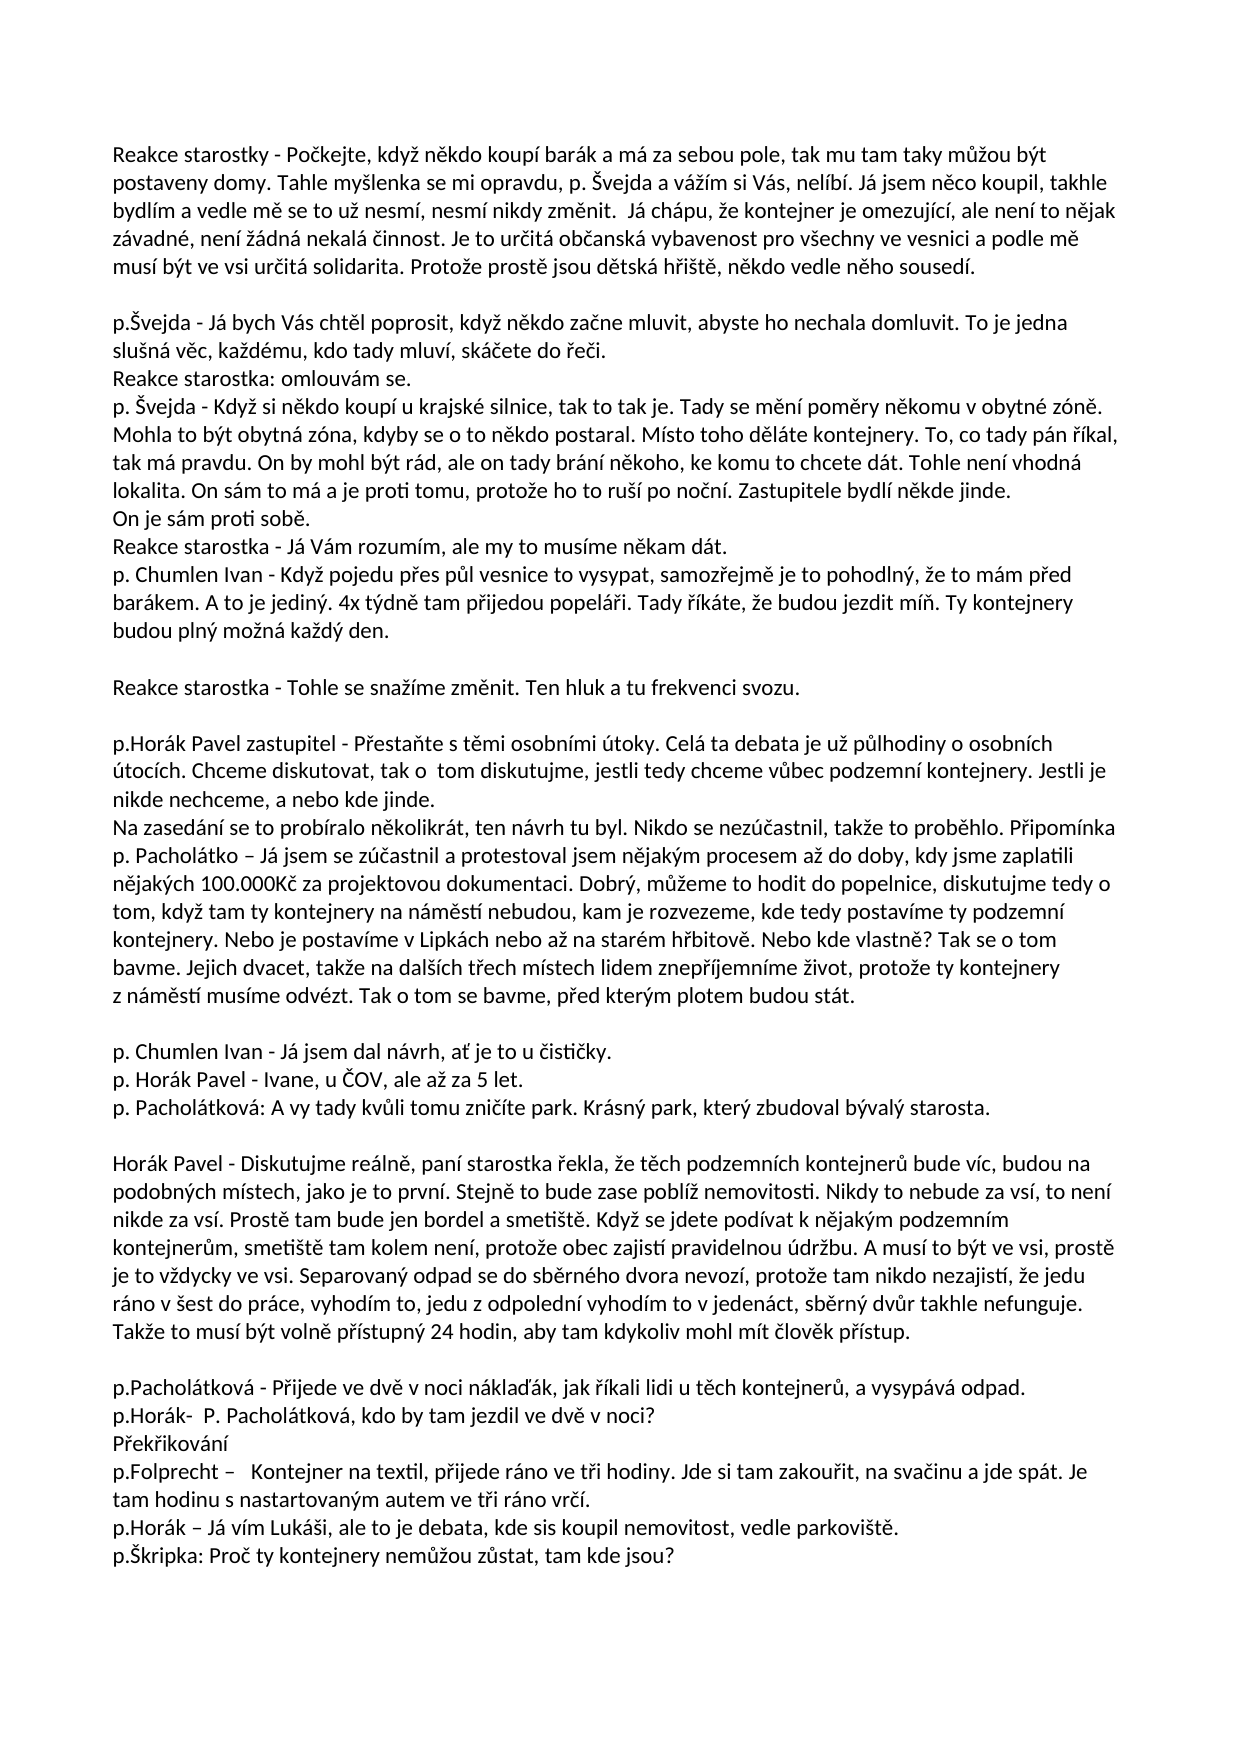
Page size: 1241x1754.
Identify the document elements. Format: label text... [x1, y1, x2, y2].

text Reakce starostka - Já Vám rozumím, ale my to musíme někam dát. [112, 532, 1128, 561]
text Horák Pavel - Diskutujme reálně, paní starostka řekla, že těch podzemních kontejnerů bude víc, budou na podobných místech, jako je to první. Stejně to bude zase poblíž nemovitosti. Nikdy to nebude za vsí, to není nikde za vsí. Prostě tam bude jen bordel a smetiště. Když se jdete podívat k nějakým podzemním kontejnerům, smetiště tam kolem není, protože obec zajistí pravidelnou údržbu. A musí to být ve vsi, prostě je to vždycky ve vsi. Separovaný odpad se do sběrného dvora nevozí, protože tam nikdo nezajistí, že jedu ráno v šest do práce, vyhodím to, jedu z odpolední vyhodím to v jedenáct, sběrný dvůr takhle nefunguje. Takže to musí být volně přístupný 24 hodin, aby tam kdykoliv mohl mít člověk přístup. [112, 1149, 1128, 1345]
text Překřikování [112, 1429, 1128, 1457]
text Reakce starostka - Tohle se snažíme změnit. Ten hluk a tu frekvenci svozu. [112, 673, 1128, 701]
text p. Chumlen Ivan - Já jsem dal návrh, ať je to u čističky. [112, 1037, 1128, 1065]
text p.Horák Pavel zastupitel - Přestaňte s těmi osobními útoky. Celá ta debata je už půlhodiny o osobních útocích. Chceme diskutovat, tak o tom diskutujme, jestli tedy chceme vůbec podzemní kontejnery. Jestli je nikde nechceme, a nebo kde jinde. Na zasedání se to probíralo několikrát, ten návrh tu byl. Nikdo se nezúčastnil, takže to proběhlo. Připomínka p. Pacholátko – Já jsem se zúčastnil a protestoval jsem nějakým procesem až do doby, kdy jsme zaplatili nějakých 100.000Kč za projektovou dokumentaci. Dobrý, můžeme to hodit do popelnice, diskutujme tedy o tom, když tam ty kontejnery na náměstí nebudou, kam je rozvezeme, kde tedy postavíme ty podzemní kontejnery. Nebo je postavíme v Lipkách nebo až na starém hřbitově. Nebo kde vlastně? Tak se o tom bavme. Jejich dvacet, takže na dalších třech místech lidem znepříjemníme život, protože ty kontejnery z náměstí musíme odvézt. Tak o tom se bavme, před kterým plotem budou stát. [112, 729, 1128, 1009]
text p.Folprecht – Kontejner na textil, přijede ráno ve tři hodiny. Jde si tam zakouřit, na svačinu a jde spát. Je tam hodinu s nastartovaným autem ve tři ráno vrčí. [112, 1457, 1128, 1513]
text p.Švejda - Já bych Vás chtěl poprosit, když někdo začne mluvit, abyste ho nechala domluvit. To je jedna slušná věc, každému, kdo tady mluví, skáčete do řeči. [112, 308, 1128, 364]
text p. Pacholátková: A vy tady kvůli tomu zničíte park. Krásný park, který zbudoval bývalý starosta. [112, 1093, 1128, 1121]
text p. Horák Pavel - Ivane, u ČOV, ale až za 5 let. [112, 1065, 1128, 1093]
text p.Horák – Já vím Lukáši, ale to je debata, kde sis koupil nemovitost, vedle parkoviště. [112, 1513, 1128, 1541]
text p. Švejda - Když si někdo koupí u krajské silnice, tak to tak je. Tady se mění poměry někomu v obytné zóně. Mohla to být obytná zóna, kdyby se o to někdo postaral. Místo toho děláte kontejnery. To, co tady pán říkal, tak má pravdu. On by mohl být rád, ale on tady brání někoho, ke komu to chcete dát. Tohle není vhodná lokalita. On sám to má a je proti tomu, protože ho to ruší po noční. Zastupitele bydlí někde jinde. On je sám proti sobě. [112, 392, 1128, 532]
text Reakce starostka: omlouvám se. [112, 364, 1128, 392]
text p.Škripka: Proč ty kontejnery nemůžou zůstat, tam kde jsou? [112, 1541, 1128, 1569]
text Reakce starostky - Počkejte, když někdo koupí barák a má za sebou pole, tak mu tam taky můžou být postaveny domy. Tahle myšlenka se mi opravdu, p. Švejda a vážím si Vás, nelíbí. Já jsem něco koupil, takhle bydlím a vedle mě se to už nesmí, nesmí nikdy změnit. Já chápu, že kontejner je omezující, ale není to nějak závadné, není žádná nekalá činnost. Je to určitá občanská vybavenost pro všechny ve vesnici a podle mě musí být ve vsi určitá solidarita. Protože prostě jsou dětská hřiště, někdo vedle něho sousedí. [112, 140, 1128, 280]
text p. Chumlen Ivan - Když pojedu přes půl vesnice to vysypat, samozřejmě je to pohodlný, že to mám před barákem. A to je jediný. 4x týdně tam přijedou popeláři. Tady říkáte, že budou jezdit míň. Ty kontejnery budou plný možná každý den. [112, 561, 1128, 644]
text p.Horák- P. Pacholátková, kdo by tam jezdil ve dvě v noci? [112, 1401, 1128, 1429]
text p.Pacholátková - Přijede ve dvě v noci náklaďák, jak říkali lidi u těch kontejnerů, a vysypává odpad. [112, 1373, 1128, 1401]
